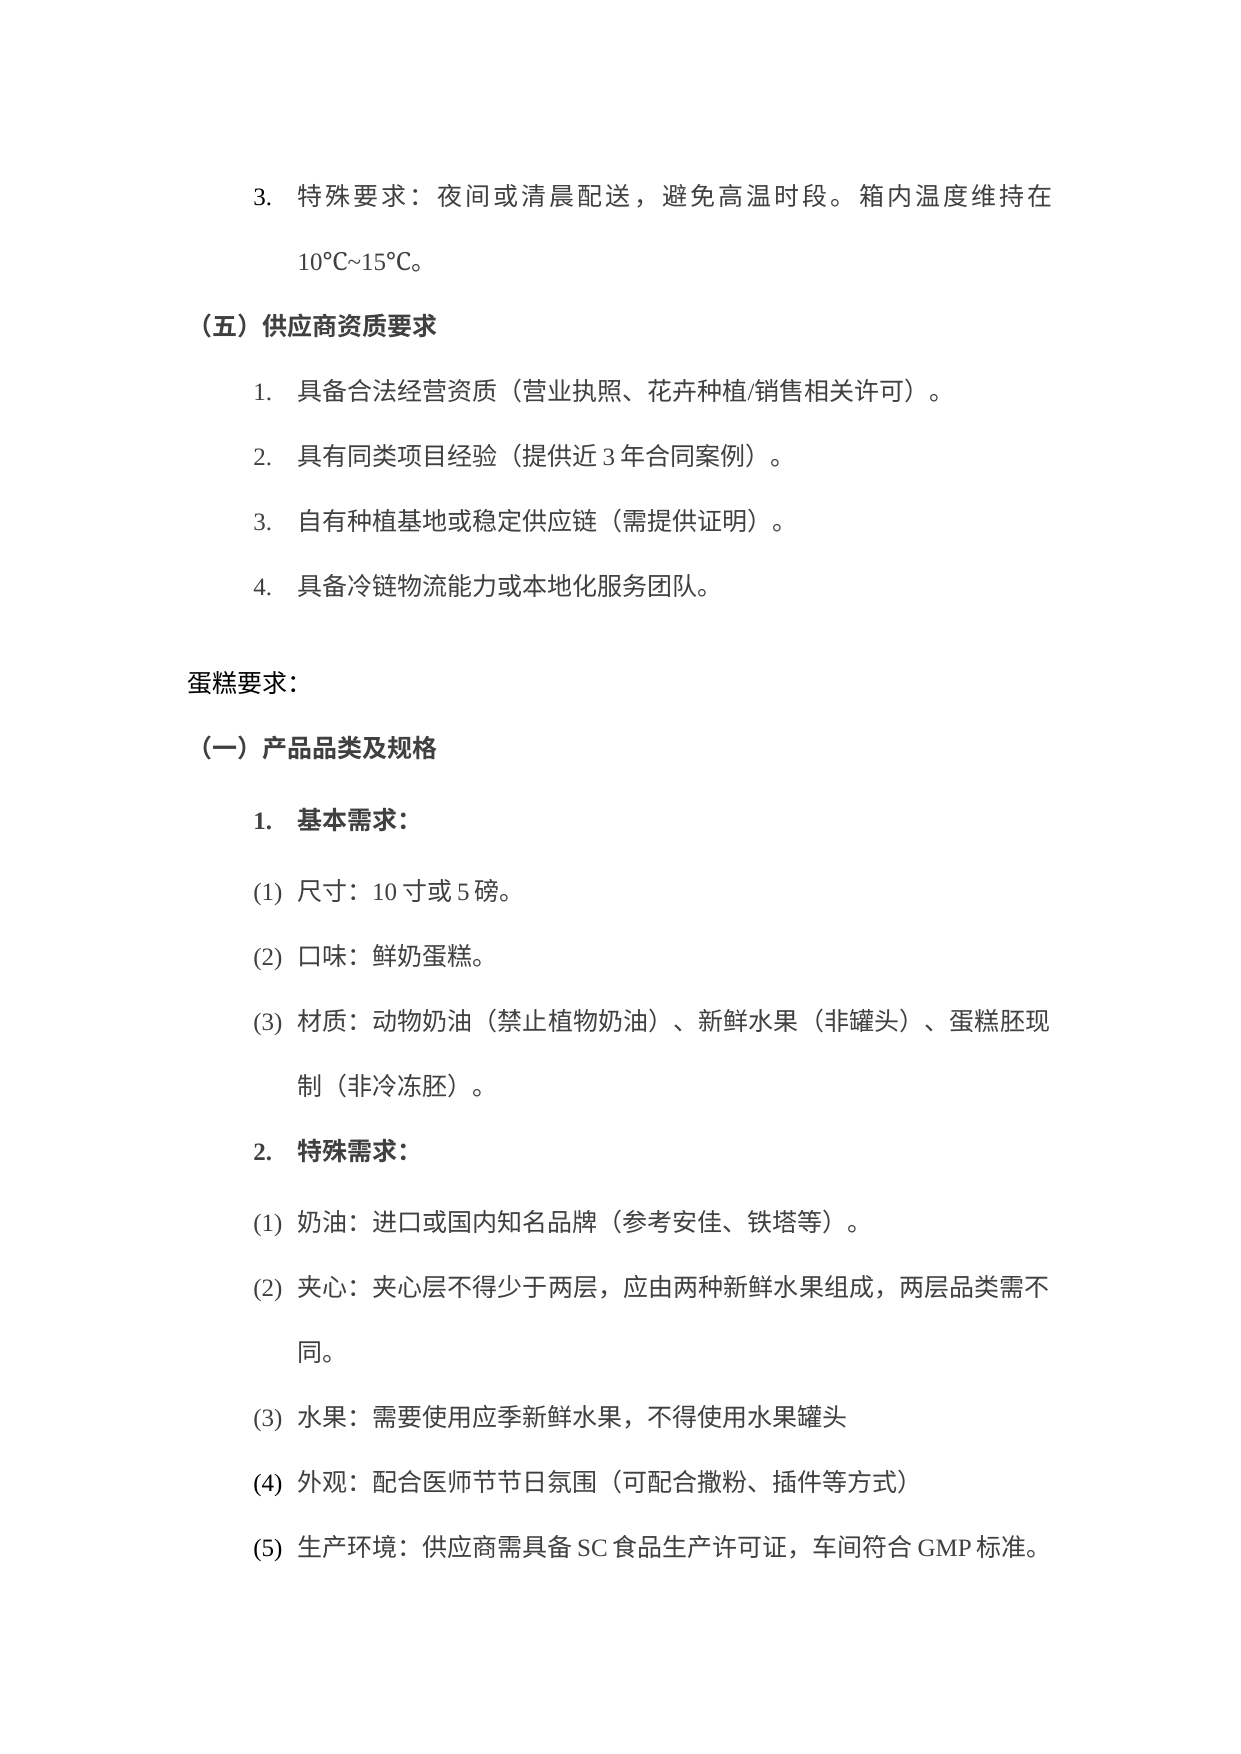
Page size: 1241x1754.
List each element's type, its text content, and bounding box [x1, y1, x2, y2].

list 特殊需求： [253, 1117, 1053, 1182]
list 产品品类及规格 [144, 714, 1053, 779]
list 具有同类项目经验（提供近3年合同案例）。 [253, 422, 1053, 487]
list 自有种植基地或稳定供应链（需提供证明）。 [253, 487, 1053, 552]
list 口味：鲜奶蛋糕。 [253, 922, 1053, 987]
list 基本需求： [253, 786, 1053, 851]
list 夹心：夹心层不得少于两层，应由两种新鲜水果组成，两层品类需不同。 [253, 1253, 1053, 1383]
list 具备合法经营资质（营业执照、花卉种植/销售相关许可）。 [253, 357, 1053, 422]
list 供应商资质要求 [144, 292, 1053, 357]
list 特殊要求：夜间或清晨配送，避免高温时段。箱内温度维持在10℃~15℃。 [253, 162, 1053, 292]
list 水果：需要使用应季新鲜水果，不得使用水果罐头 [253, 1383, 1053, 1448]
list 奶油：进口或国内知名品牌（参考安佳、铁塔等）。 [253, 1188, 1053, 1253]
list 外观：配合医师节节日氛围（可配合撒粉、插件等方式） [253, 1448, 1053, 1513]
list 具备冷链物流能力或本地化服务团队。 [253, 552, 1053, 617]
list 材质：动物奶油（禁止植物奶油）、新鲜水果（非罐头）、蛋糕胚现制（非冷冻胚）。 [253, 987, 1053, 1117]
list 尺寸：10寸或5磅。 [253, 857, 1053, 922]
text 蛋糕要求： [187, 649, 1053, 714]
list 生产环境：供应商需具备SC食品生产许可证，车间符合GMP标准。 [253, 1513, 1053, 1578]
